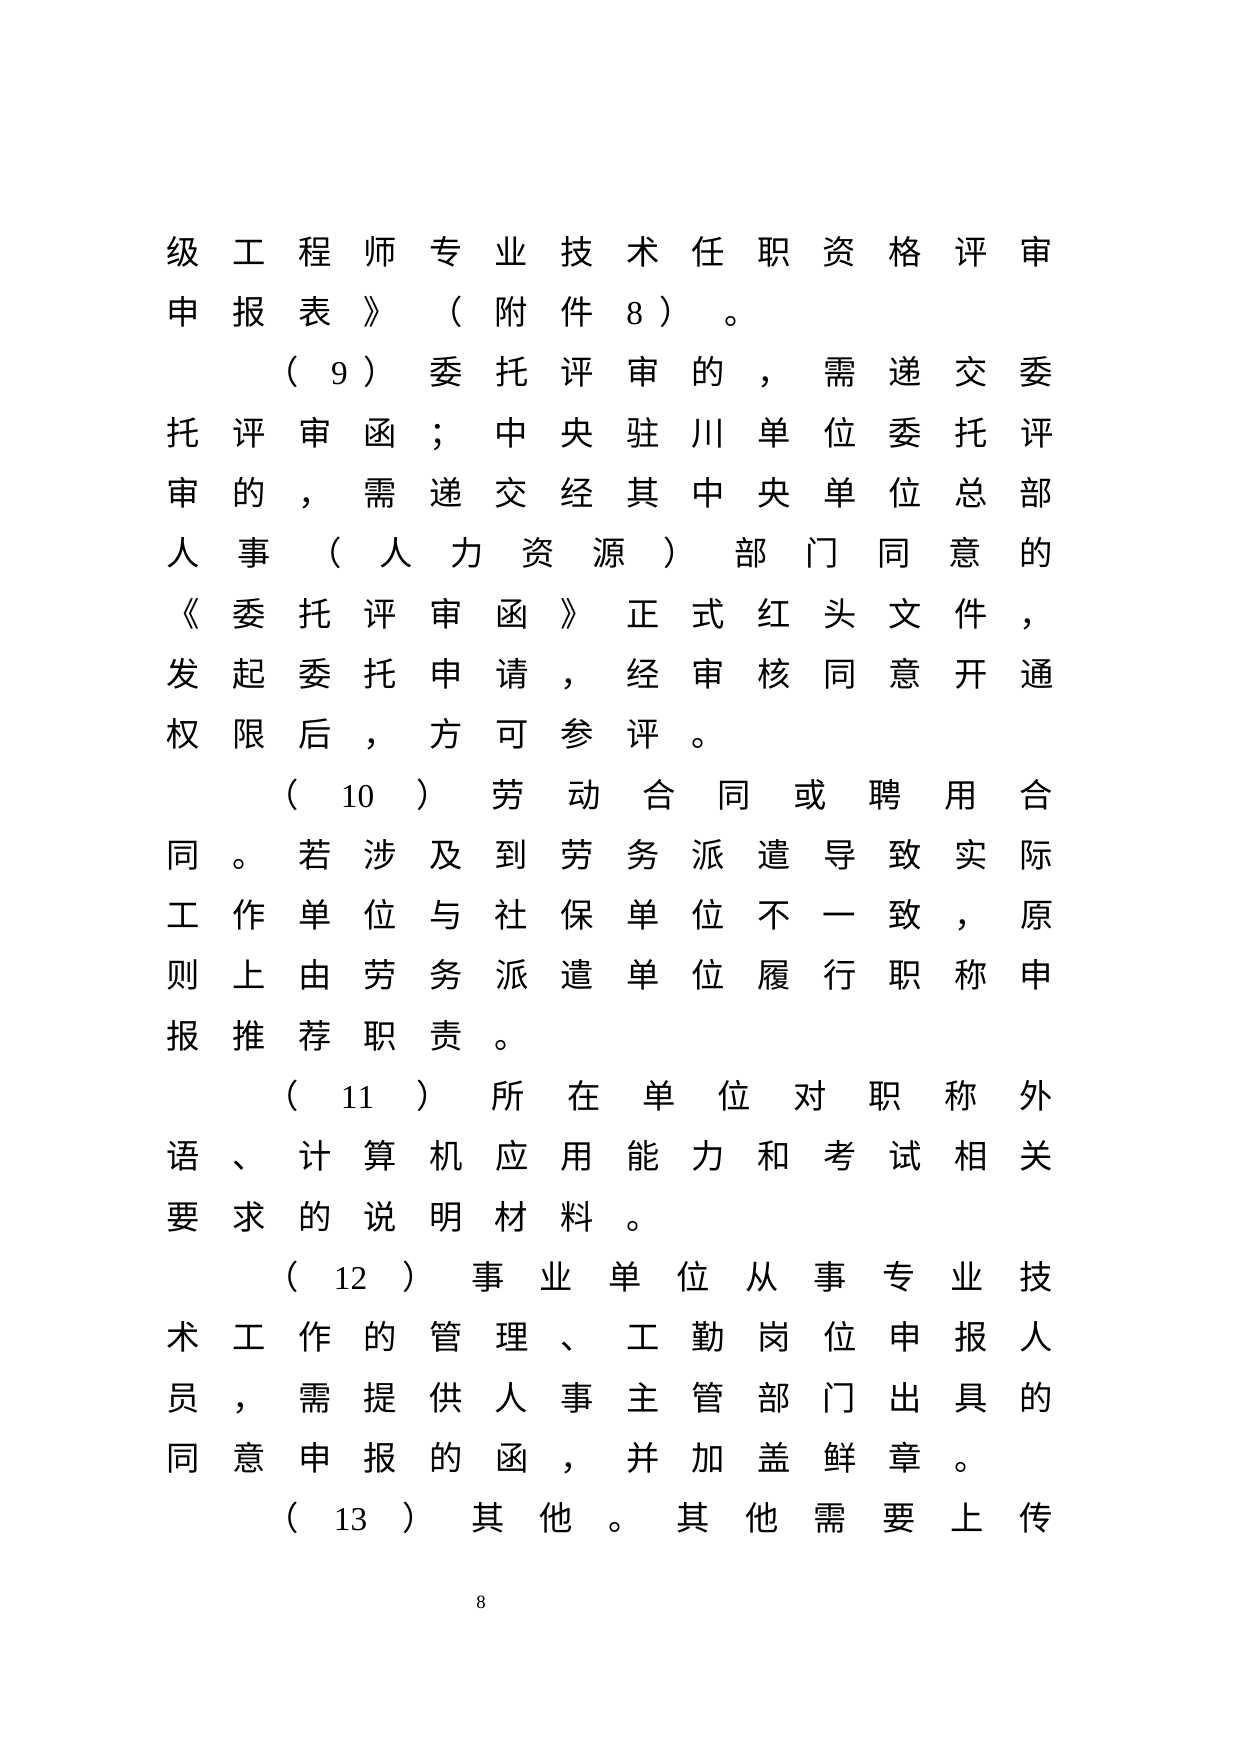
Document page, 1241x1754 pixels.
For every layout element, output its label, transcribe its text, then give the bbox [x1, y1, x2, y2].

text （11）所在单位对职称外语、计算机应用能力和考试相关要求的说明材料。 [167, 1064, 1085, 1245]
list （13）其他。其他需要上传的材料。 [167, 1486, 1085, 1546]
text （10）劳动合同或聘用合同。若涉及到劳务派遣导致实际工作单位与社保单位不一致，原则上由劳务派遣单位履行职称申报推荐职责。 [167, 762, 1085, 1064]
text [167, 219, 1085, 340]
text （9）委托评审的，需递交委托评审函；中央驻川单位委托评审的，需递交经其中央单位总部人事（人力资源）部门同意的《委托评审函》正式红头文件，发起委托申请，经审核同意开通权限后，方可参评。 [167, 340, 1085, 762]
list （12）事业单位从事专业技术工作的管理、工勤岗位申报人员，需提供人事主管部门出具的同意申报的函，并加盖鲜章。 [167, 1245, 1085, 1486]
